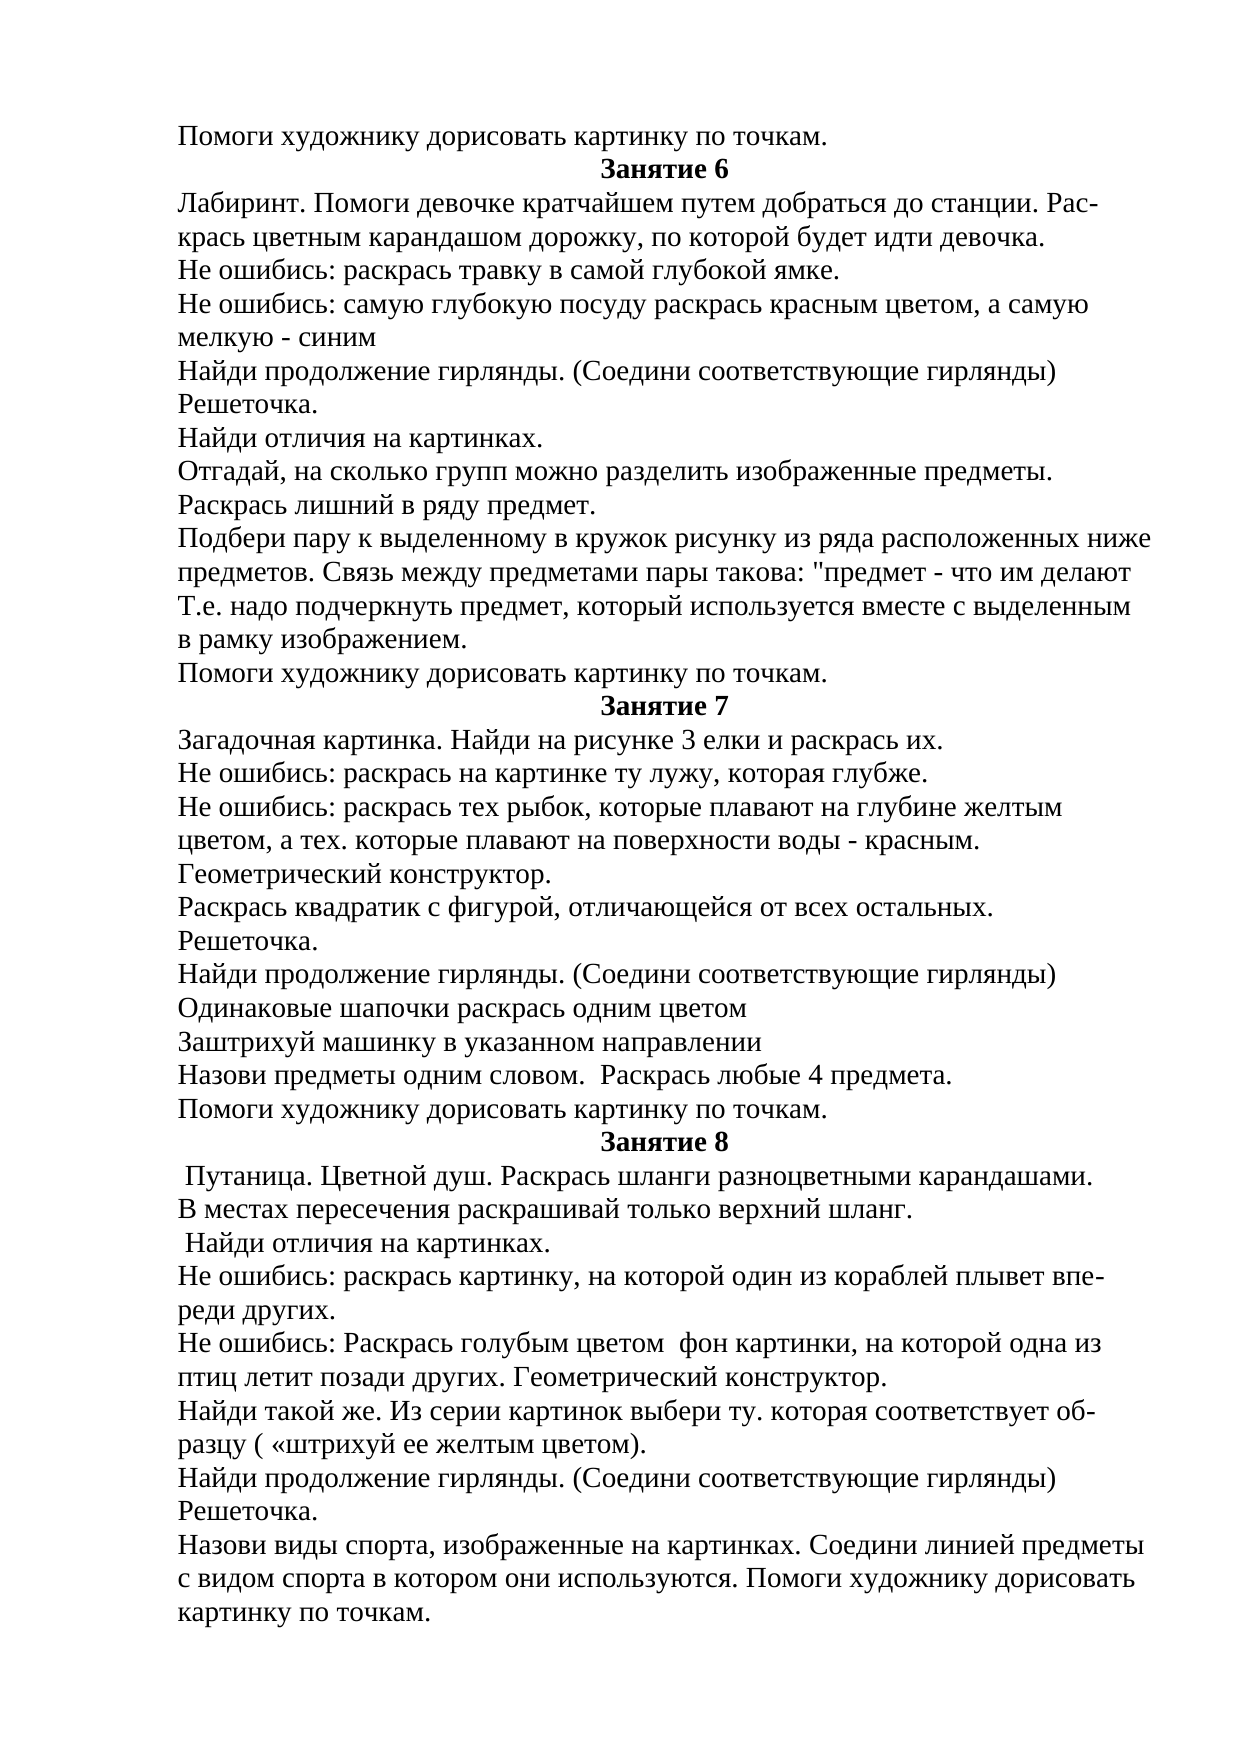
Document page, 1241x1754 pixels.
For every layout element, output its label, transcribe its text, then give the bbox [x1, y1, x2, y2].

text Путаница. Цветной душ. Раскрась шланги разноцветными карандашами. [177, 1158, 1152, 1191]
text Геометрический конструктор. [177, 856, 1152, 889]
text Помоги художнику дорисовать картинку по точкам. [177, 1091, 1152, 1124]
text Раскрась лишний в ряду предмет. [177, 487, 1152, 521]
text Занятие 6 [177, 152, 1152, 185]
text Найди отличия на картинках. [177, 1225, 1152, 1258]
text Нe ошибись: раскрась на картинке ту лужу, которая глубже. [177, 755, 1152, 789]
text Найди продолжение гирлянды. (Соедини соответствующие гирлянды) Решеточка. [177, 1460, 1152, 1527]
text Лабиринт. Помоги девочке кратчайшем путем добраться до станции. Раскрась цветным карандашом дорожку, по которой будет идти девочка. [177, 185, 1152, 252]
text Заштрихуй машинку в указанном направлении [177, 1024, 1152, 1057]
text Одинаковые шапочки раскрась одним цветом [177, 990, 1152, 1024]
text Решеточка. [177, 923, 1152, 957]
text Не ошибись: раскрась травку в самой глубокой ямке. [177, 252, 1152, 286]
text Найди отличия на картинках. [177, 420, 1152, 453]
text Найди продолжение гирлянды. (Соедини соответствующие гирлянды) [177, 957, 1152, 990]
text Не ошибись: раскрась тех рыбок, которые плавают на глубине желтым цветом, а тех. которые плавают на поверхности воды - красным. [177, 789, 1152, 856]
text Назови предметы одним словом. Раскрась любые 4 предмета. [177, 1057, 1152, 1091]
text Раскрась квадратик с фигурой, отличающейся от всех остальных. [177, 889, 1152, 923]
text Занятие 8 [177, 1124, 1152, 1158]
text Назови виды спорта, изображенные на картинках. Соедини линией предметы с видом спорта в котором они используются. Помоги художнику дорисовать картинку по точкам. [177, 1527, 1152, 1627]
text Найди продолжение гирлянды. (Соедини соответствующие гирлянды) [177, 353, 1152, 386]
text Занятие 7 [177, 688, 1152, 722]
text Помоги художнику дорисовать картинку по точкам. [177, 118, 1152, 152]
text Не ошибись: Раскрась голубым цветом фон картинки, на которой одна из птиц летит позади других. Геометрический конструктор. [177, 1326, 1152, 1393]
text В местах пересечения раскрашивай только верхний шланг. [177, 1191, 1152, 1225]
text Загадочная картинка. Найди на рисунке 3 елки и раскрась их. [177, 722, 1152, 755]
text Отгадай, на сколько групп можно разделить изображенные предметы. [177, 453, 1152, 487]
text Помоги художнику дорисовать картинку по точкам. [177, 655, 1152, 688]
text Найди такой же. Из серии картинок выбери ту. которая соответствует образцу ( «штрихуй ее желтым цветом). [177, 1393, 1152, 1460]
text Не ошибись: самую глубокую посуду раскрась красным цветом, а самую мелкую - синим [177, 286, 1152, 353]
text Подбери пару к выделенному в кружок рисунку из ряда расположенных ниже предметов. Связь между предметами пары такова: "предмет - что им делают Т.е. надо подчеркнуть предмет, который используется вместе с выделенным в рамку изображением. [177, 521, 1152, 655]
text Решеточка. [177, 386, 1152, 420]
text Не ошибись: раскрась картинку, на которой один из кораблей плывет впереди других. [177, 1258, 1152, 1326]
